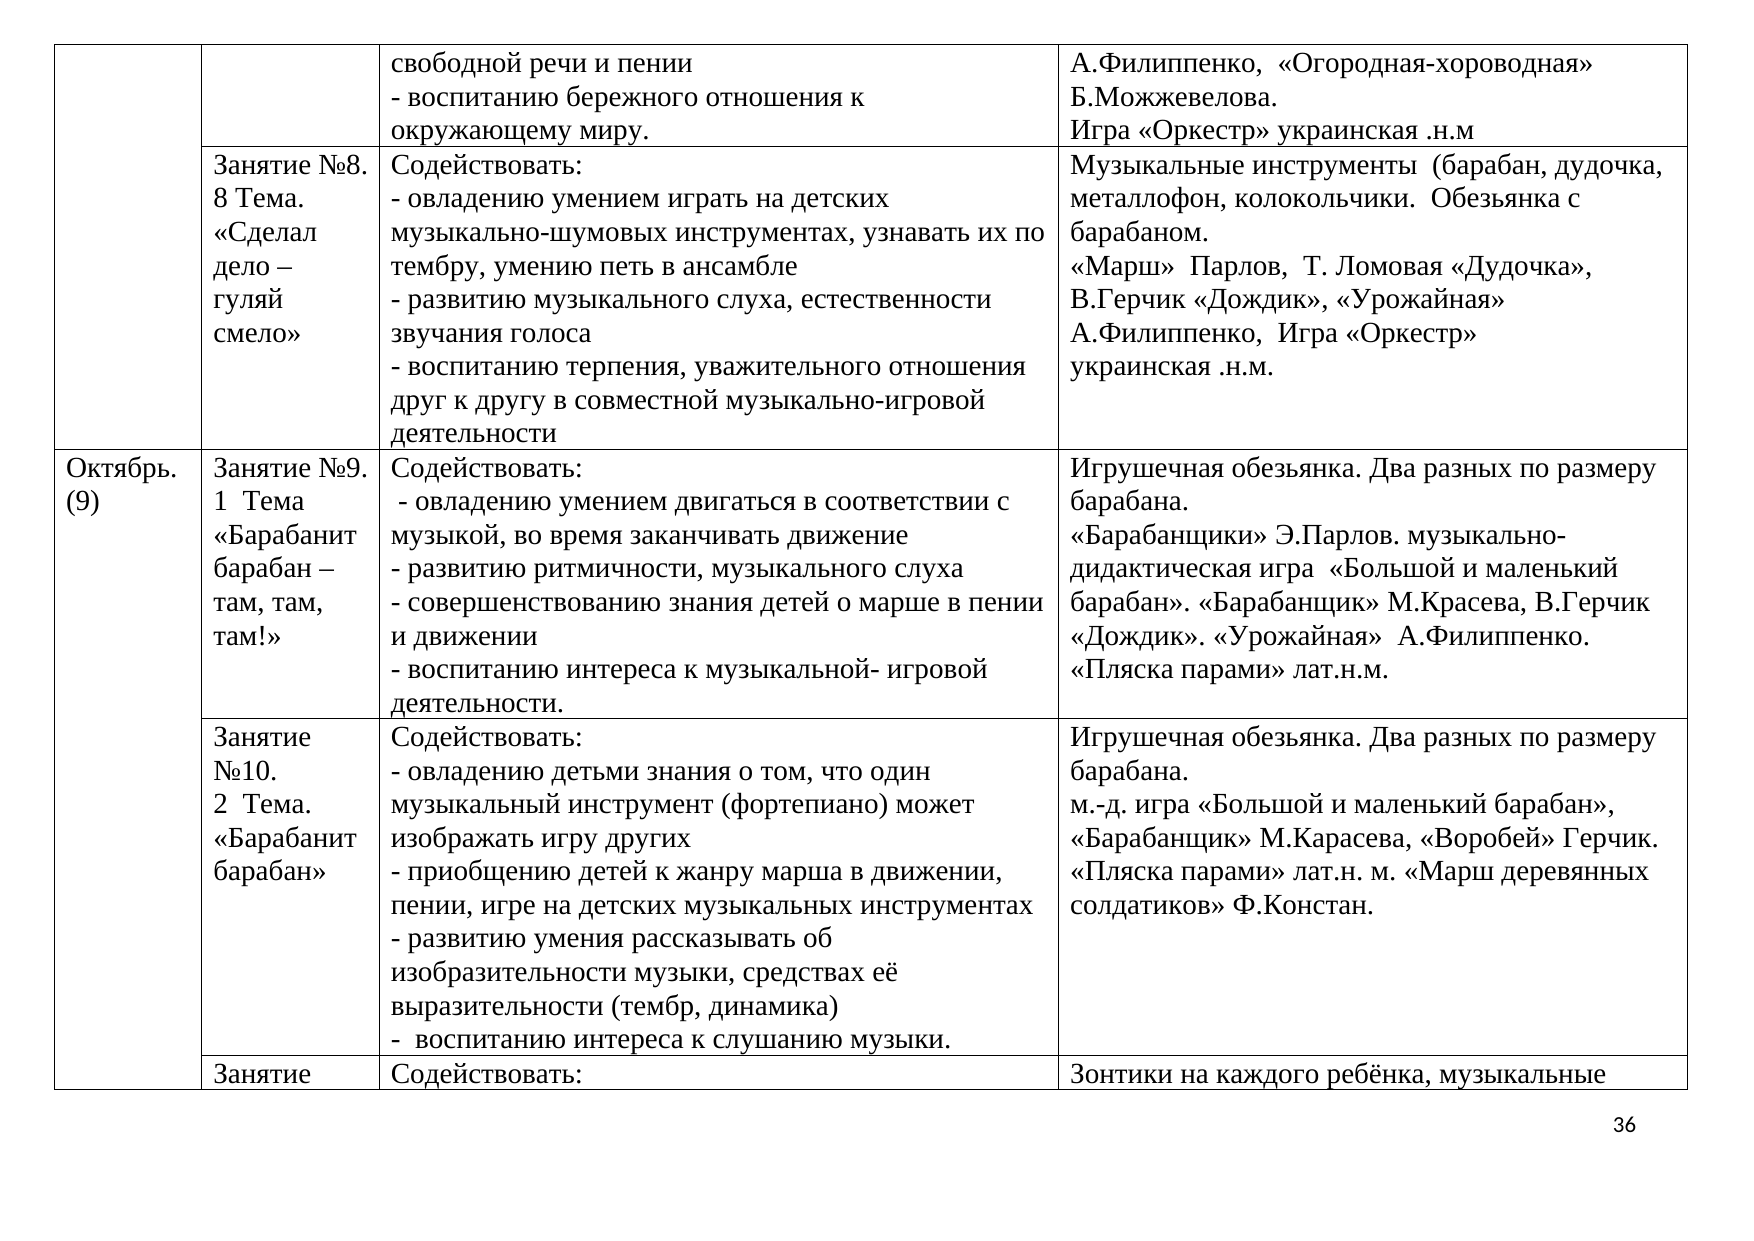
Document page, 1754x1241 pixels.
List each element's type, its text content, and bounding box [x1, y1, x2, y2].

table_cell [1059, 45, 1687, 146]
table_cell Содействовать: - овладению умением играть на детских музыкально-шумовых инструментах, узнавать их по тембру, умению петь в ансамбле - развитию музыкального слуха, естественности звучания голоса - воспитанию терпения, уважительного отношения друг к другу в совместной музыкально-игровой деятельности [380, 147, 1058, 449]
table_cell Занятие №9. 1 Тема «Барабанит барабан – там, там, там!» [202, 450, 379, 718]
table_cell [380, 1056, 1058, 1089]
table_cell Содействовать: - овладению детьми знания о том, что один музыкальный инструмент (фортепиано) может изображать игру других - приобщению детей к жанру марша в движении, пении, игре на детских музыкальных инструментах - развитию умения рассказывать об изобразительности музыки, средствах её выразительности (тембр, динамика) - воспитанию интереса к слушанию музыки. [380, 719, 1058, 1055]
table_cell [380, 45, 1058, 146]
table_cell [1059, 1056, 1687, 1089]
table_cell Занятие №10. 2 Тема. «Барабанит барабан» [202, 719, 379, 1055]
table_cell Музыкальные инструменты (барабан, дудочка, металлофон, колокольчики. Обезьянка с барабаном. «Марш» Парлов, Т. Ломовая «Дудочка», В.Герчик «Дождик», «Урожайная» А.Филиппенко, Игра «Оркестр» украинская .н.м. [1059, 147, 1687, 449]
table_cell Игрушечная обезьянка. Два разных по размеру барабана. м.-д. игра «Большой и маленький барабан», «Барабанщик» М.Карасева, «Воробей» Герчик. «Пляска парами» лат.н. м. «Марш деревянных солдатиков» Ф.Констан. [1059, 719, 1687, 1055]
table_cell Игрушечная обезьянка. Два разных по размеру барабана. «Барабанщики» Э.Парлов. музыкально-дидактическая игра «Большой и маленький барабан». «Барабанщик» М.Красева, В.Герчик «Дождик». «Урожайная» А.Филиппенко. «Пляска парами» лат.н.м. [1059, 450, 1687, 718]
table_cell Занятие №8. 8 Тема. «Сделал дело – гуляй смело» [202, 147, 379, 449]
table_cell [202, 1056, 379, 1089]
table_cell Октябрь. (9) [55, 450, 201, 1089]
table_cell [202, 45, 379, 146]
table_cell Содействовать: - овладению умением двигаться в соответствии с музыкой, во время заканчивать движение - развитию ритмичности, музыкального слуха - совершенствованию знания детей о марше в пении и движении - воспитанию интереса к музыкальной- игровой деятельности. [380, 450, 1058, 718]
